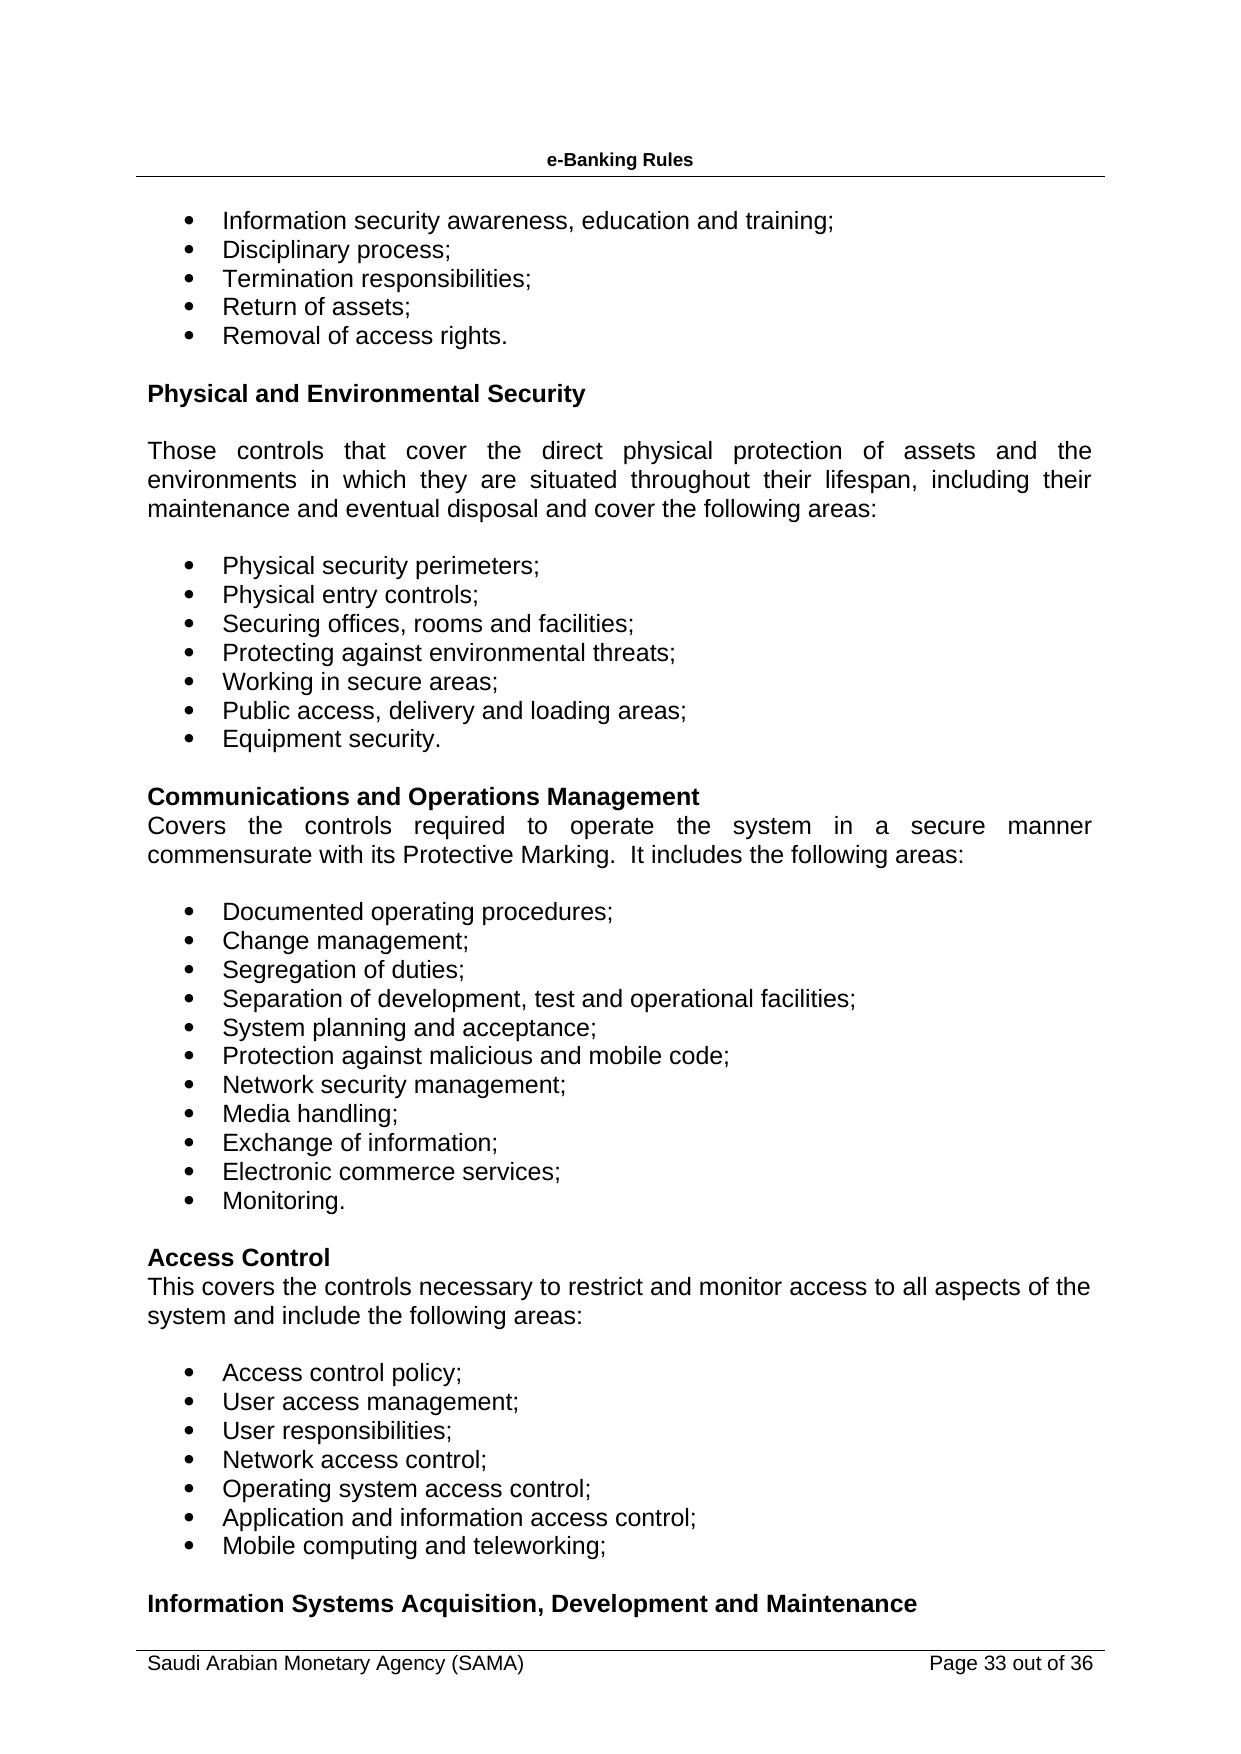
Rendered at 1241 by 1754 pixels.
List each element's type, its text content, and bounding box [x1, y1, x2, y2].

list Return of assets; [184, 292, 1093, 321]
list Protection against malicious and mobile code; [184, 1041, 1093, 1070]
text Physical and Environmental Security [147, 379, 1093, 408]
list Network security management; [184, 1070, 1093, 1099]
list Monitoring. [184, 1186, 1093, 1214]
list Information security awareness, education and training; [184, 206, 1093, 235]
list Disciplinary process; [184, 235, 1093, 263]
list Segregation of duties; [184, 955, 1093, 984]
list User access management; [184, 1387, 1093, 1416]
list Removal of access rights. [184, 321, 1093, 350]
list Securing offices, rooms and facilities; [184, 609, 1093, 638]
list Media handling; [184, 1099, 1093, 1128]
list Mobile computing and teleworking; [184, 1531, 1093, 1560]
text Access Control [147, 1243, 1093, 1272]
list Protecting against environmental threats; [184, 638, 1093, 667]
list Electronic commerce services; [184, 1157, 1093, 1186]
list Access control policy; [184, 1358, 1093, 1387]
list Exchange of information; [184, 1128, 1093, 1157]
list Termination responsibilities; [184, 263, 1093, 292]
list Working in secure areas; [184, 667, 1093, 696]
text Covers the controls required to operate the system in a secure manner commensurate with its Protective Marking. It includes the following areas: [147, 811, 1093, 868]
list Change management; [184, 926, 1093, 955]
text This covers the controls necessary to restrict and monitor access to all aspects of the system and include the following areas: [147, 1272, 1093, 1329]
list Operating system access control; [184, 1474, 1093, 1502]
text Information Systems Acquisition, Development and Maintenance [147, 1589, 1093, 1618]
list User responsibilities; [184, 1416, 1093, 1445]
list Physical entry controls; [184, 580, 1093, 609]
list Documented operating procedures; [184, 897, 1093, 926]
list Public access, delivery and loading areas; [184, 696, 1093, 724]
text Communications and Operations Management [147, 782, 1093, 811]
list System planning and acceptance; [184, 1012, 1093, 1041]
list Network access control; [184, 1445, 1093, 1474]
list Application and information access control; [184, 1502, 1093, 1531]
list Equipment security. [184, 724, 1093, 753]
list Separation of development, test and operational facilities; [184, 984, 1093, 1012]
list Physical security perimeters; [184, 551, 1093, 580]
text Those controls that cover the direct physical protection of assets and the environments in which they are situated throughout their lifespan, including their maintenance and eventual disposal and cover the following areas: [147, 436, 1093, 523]
